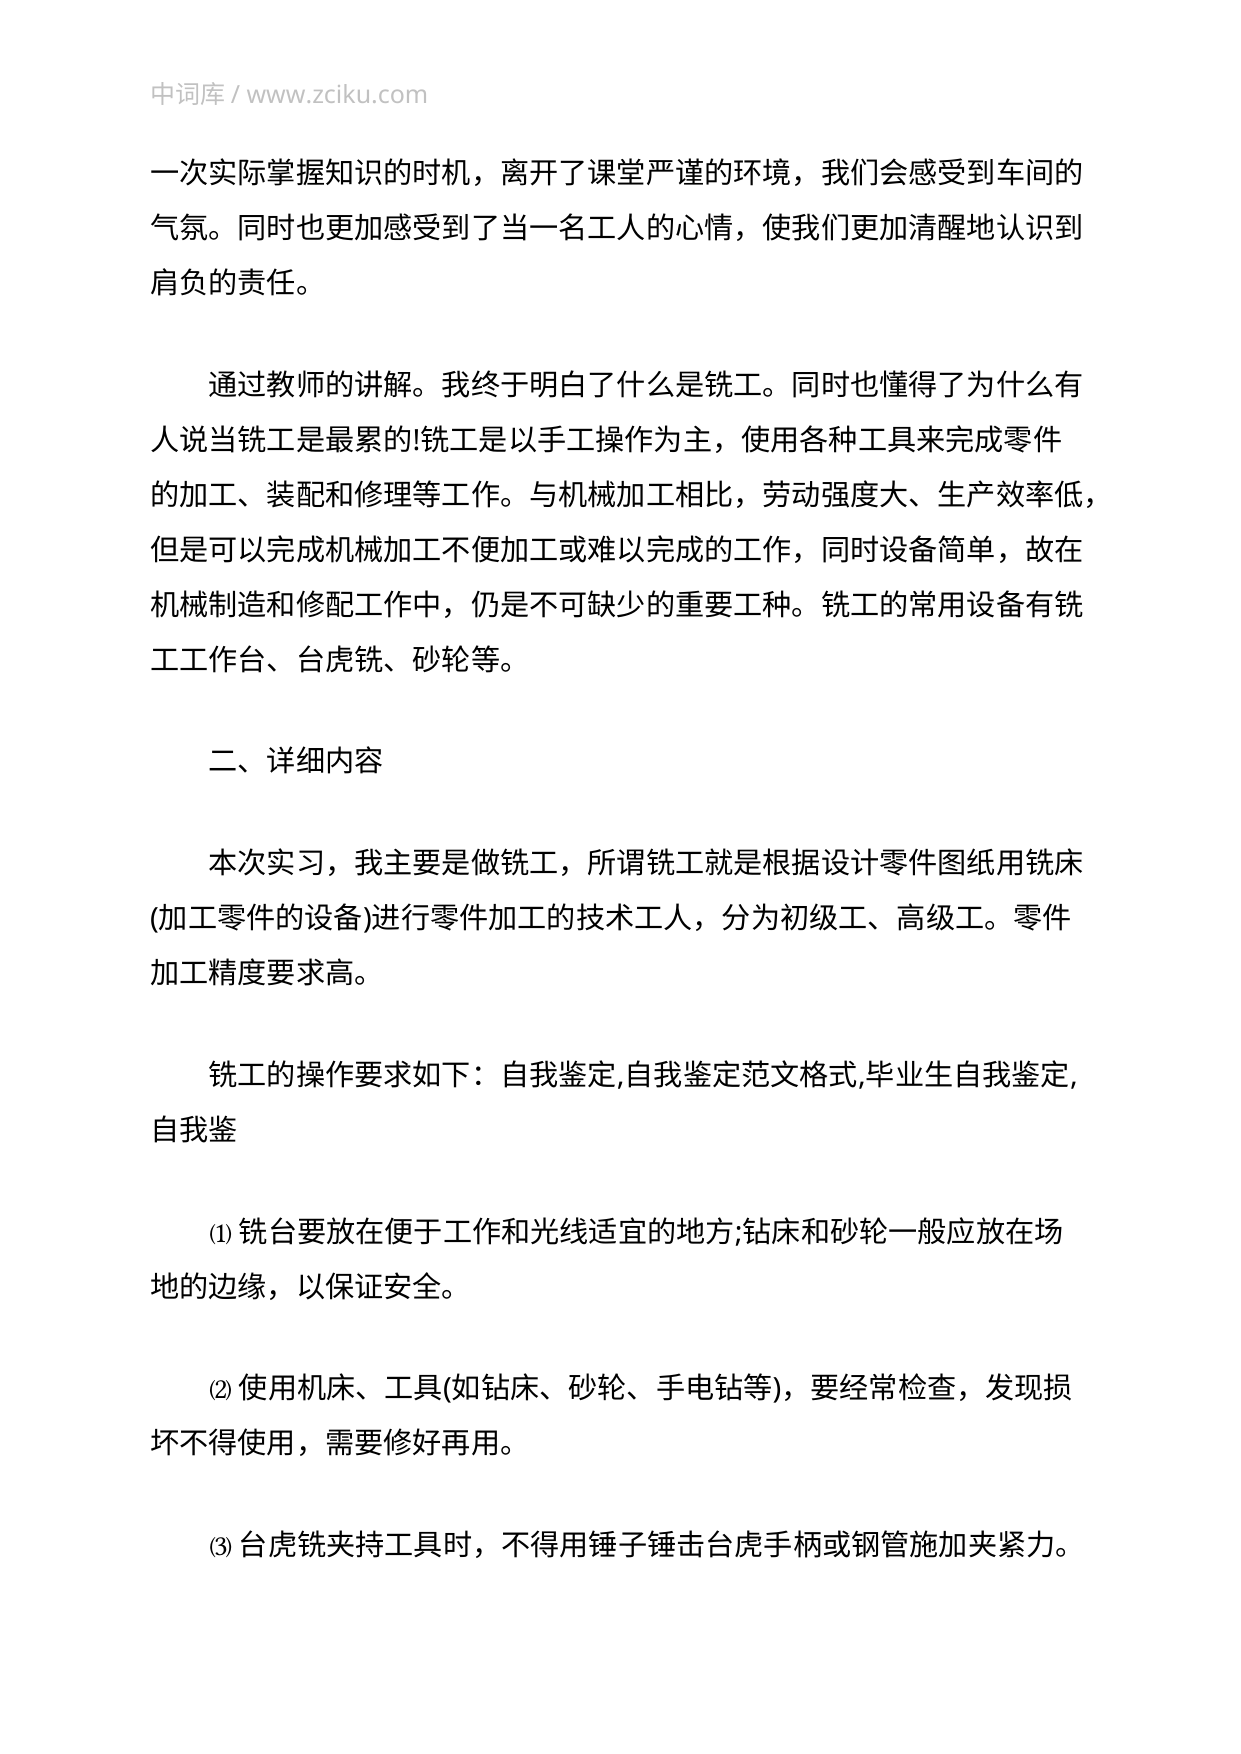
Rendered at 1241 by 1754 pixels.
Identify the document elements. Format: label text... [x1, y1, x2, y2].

text ⑵使用机床、工具(如钻床、砂轮、手电钻等)，要经常检查，发现损坏不得使用，需要修好再用。 [150, 1365, 1090, 1462]
text 二、详细内容 [150, 738, 1090, 780]
text ⑴铣台要放在便于工作和光线适宜的地方;钻床和砂轮一般应放在场地的边缘，以保证安全。 [150, 1208, 1090, 1305]
text 通过教师的讲解。我终于明白了什么是铣工。同时也懂得了为什么有人说当铣工是最累的!铣工是以手工操作为主，使用各种工具来完成零件的加工、装配和修理等工作。与机械加工相比，劳动强度大、生产效率低，但是可以完成机械加工不便加工或难以完成的工作，同时设备简单，故在机械制造和修配工作中，仍是不可缺少的重要工种。铣工的常用设备有铣工工作台、台虎铣、砂轮等。 [150, 362, 1090, 678]
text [150, 1522, 1090, 1564]
text 本次实习，我主要是做铣工，所谓铣工就是根据设计零件图纸用铣床(加工零件的设备)进行零件加工的技术工人，分为初级工、高级工。零件加工精度要求高。 [150, 840, 1090, 992]
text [150, 150, 1090, 302]
text 铣工的操作要求如下：自我鉴定,自我鉴定范文格式,毕业生自我鉴定,自我鉴 [150, 1051, 1090, 1149]
